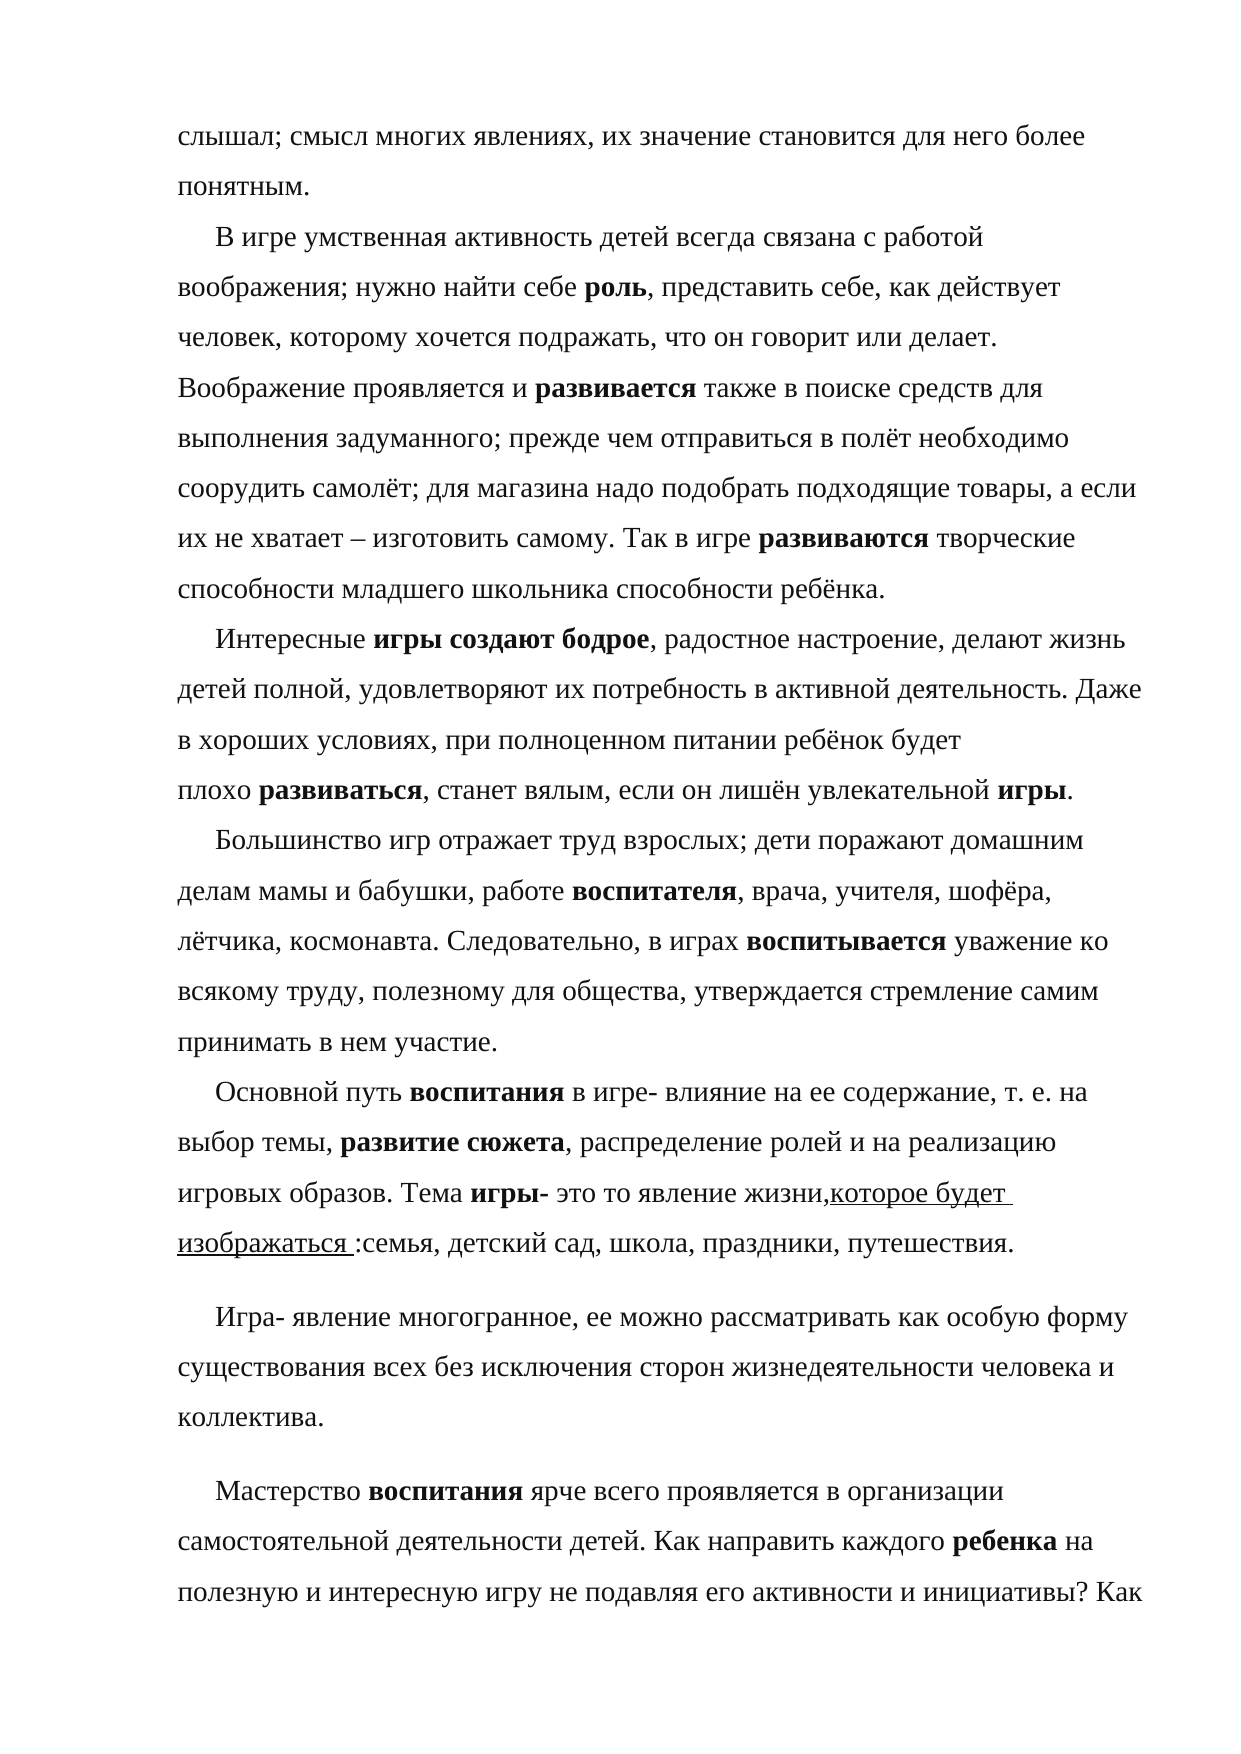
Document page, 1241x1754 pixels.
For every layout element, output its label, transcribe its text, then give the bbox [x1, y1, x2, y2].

text Большинство игр отражает труд взрослых; дети поражают домашним делам мамы и бабушки, работе воспитателя, врача, учителя, шофёра, лётчика, космонавта. Следовательно, в играх воспитывается уважение ко всякому труду, полезному для общества, утверждается стремление самим принимать в нем участие. [177, 822, 1152, 1057]
text В игре умственная активность детей всегда связана с работой воображения; нужно найти себе роль, представить себе, как действует человек, которому хочется подражать, что он говорит или делает. Воображение проявляется и развивается также в поиске средств для выполнения задуманного; прежде чем отправиться в полёт необходимо соорудить самолёт; для магазина надо подобрать подходящие товары, а если их не хватает – изготовить самому. Так в игре развиваются творческие способности младшего школьника способности ребёнка. [177, 219, 1152, 604]
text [177, 1473, 1152, 1607]
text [177, 118, 1152, 202]
text Игра- явление многогранное, ее можно рассматривать как особую форму существования всех без исключения сторон жизнедеятельности человека и коллектива. [177, 1299, 1152, 1433]
text Интересные игры создают бодрое, радостное настроение, делают жизнь детей полной, удовлетворяют их потребность в активной деятельность. Даже в хороших условиях, при полноценном питании ребёнок будет плохо развиваться, станет вялым, если он лишён увлекательной игры. [177, 621, 1152, 806]
text Основной путь воспитания в игре- влияние на ее содержание, т. е. на выбор темы, развитие сюжета, распределение ролей и на реализацию игровых образов. Тема игры- это то явление жизни,которое будет изображаться :семья, детский сад, школа, праздники, путешествия. [177, 1074, 1152, 1258]
